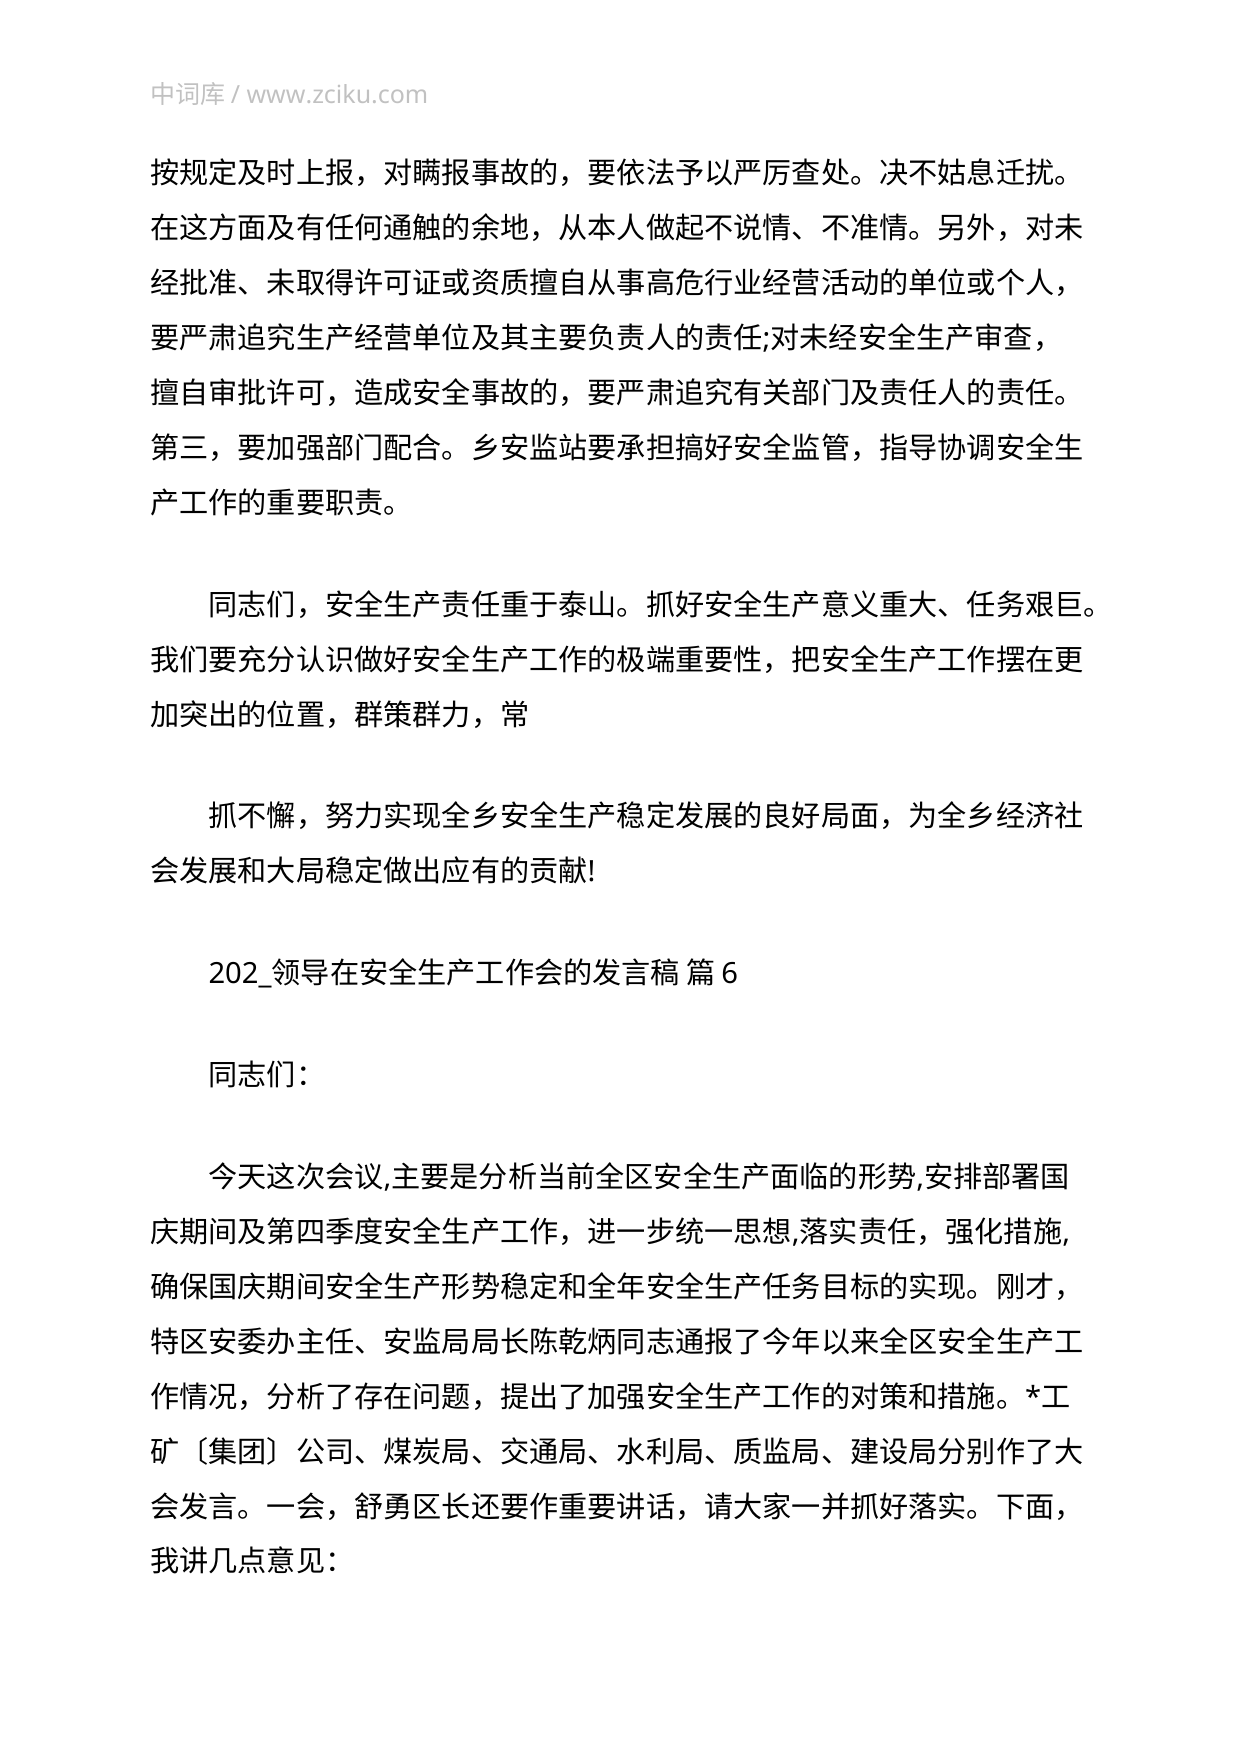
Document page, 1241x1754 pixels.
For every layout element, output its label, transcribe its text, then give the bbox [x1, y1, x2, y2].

text 202_领导在安全生产工作会的发言稿 篇6 [150, 950, 1090, 992]
text 同志们： [150, 1052, 1090, 1094]
text 抓不懈，努力实现全乡安全生产稳定发展的良好局面，为全乡经济社会发展和大局稳定做出应有的贡献! [150, 793, 1090, 890]
text 今天这次会议,主要是分析当前全区安全生产面临的形势,安排部署国庆期间及第四季度安全生产工作，进一步统一思想,落实责任，强化措施,确保国庆期间安全生产形势稳定和全年安全生产任务目标的实现。刚才，特区安委办主任、安监局局长陈乾炳同志通报了今年以来全区安全生产工作情况，分析了存在问题，提出了加强安全生产工作的对策和措施。*工矿〔集团〕公司、煤炭局、交通局、水利局、质监局、建设局分别作了大会发言。一会，舒勇区长还要作重要讲话，请大家一并抓好落实。下面，我讲几点意见： [150, 1153, 1090, 1580]
text 同志们，安全生产责任重于泰山。抓好安全生产意义重大、任务艰巨。我们要充分认识做好安全生产工作的极端重要性，把安全生产工作摆在更加突出的位置，群策群力，常 [150, 581, 1090, 733]
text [150, 150, 1090, 522]
